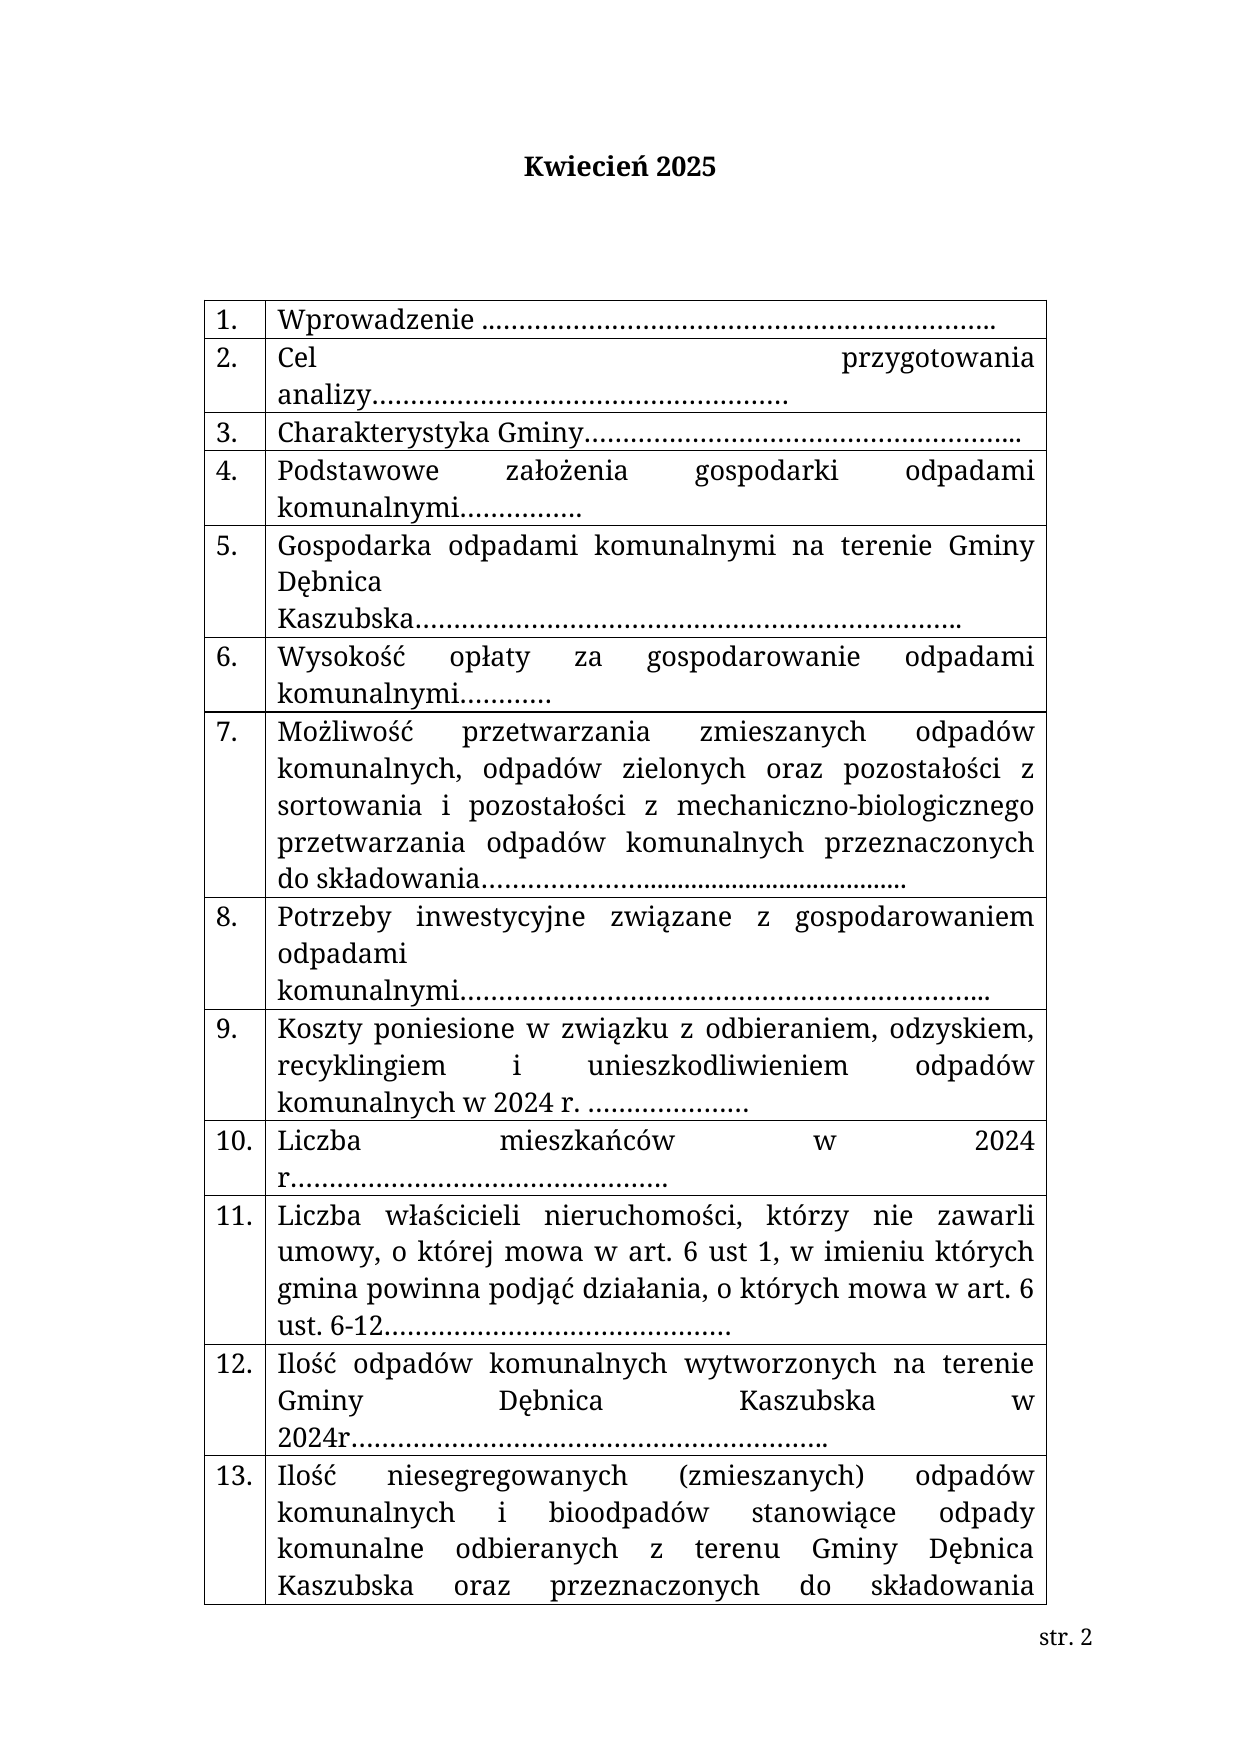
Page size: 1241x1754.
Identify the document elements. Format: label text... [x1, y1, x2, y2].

table_cell 5. [205, 526, 265, 637]
table_cell 10. [205, 1121, 265, 1195]
table_cell 2. [205, 339, 265, 412]
table_cell Charakterystyka Gminy………………………………………………... [266, 413, 1046, 450]
table_cell 8. [205, 898, 265, 1008]
table_cell 4. [205, 451, 265, 525]
text Kwiecień 2025 [148, 148, 1093, 184]
table_cell 6. [205, 638, 265, 711]
table_cell 13. [205, 1456, 265, 1604]
table_cell Możliwość przetwarzania zmieszanych odpadów komunalnych, odpadów zielonych oraz pozostałości z sortowania i pozostałości z mechaniczno-biologicznego przetwarzania odpadów komunalnych przeznaczonych do składowania…………………....................................... [266, 713, 1046, 897]
table_cell 9. [205, 1010, 265, 1120]
table_cell Liczba mieszkańców w 2024 r…………………………………………. [266, 1121, 1046, 1195]
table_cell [266, 1456, 1046, 1604]
table_cell 11. [205, 1196, 265, 1343]
table_cell Podstawowe założenia gospodarki odpadami komunalnymi……………. [266, 451, 1046, 525]
table_cell Gospodarka odpadami komunalnymi na terenie Gminy Dębnica Kaszubska…………………………………………………………….. [266, 526, 1046, 637]
table_header 1. [205, 301, 265, 337]
table_cell 12. [205, 1345, 265, 1455]
table_cell Koszty poniesione w związku z odbieraniem, odzyskiem, recyklingiem i unieszkodliwieniem odpadów komunalnych w 2024 r. ………………… [266, 1010, 1046, 1120]
table_cell Cel przygotowania analizy……………………………………………… [266, 339, 1046, 412]
table_cell Liczba właścicieli nieruchomości, którzy nie zawarli umowy, o której mowa w art. 6 ust 1, w imieniu których gmina powinna podjąć działania, o których mowa w art. 6 ust. 6-12……………………………………… [266, 1196, 1046, 1343]
table_cell Wysokość opłaty za gospodarowanie odpadami komunalnymi………… [266, 638, 1046, 711]
table_cell 3. [205, 413, 265, 450]
table_cell Potrzeby inwestycyjne związane z gospodarowaniem odpadami komunalnymi…………………………………………………………... [266, 898, 1046, 1008]
table_cell Ilość odpadów komunalnych wytworzonych na terenie Gminy Dębnica Kaszubska w 2024r…………………………………………………….. [266, 1345, 1046, 1455]
table_cell 7. [205, 713, 265, 897]
table_header Wprowadzenie ..……………………………………………………….. [266, 301, 1046, 337]
